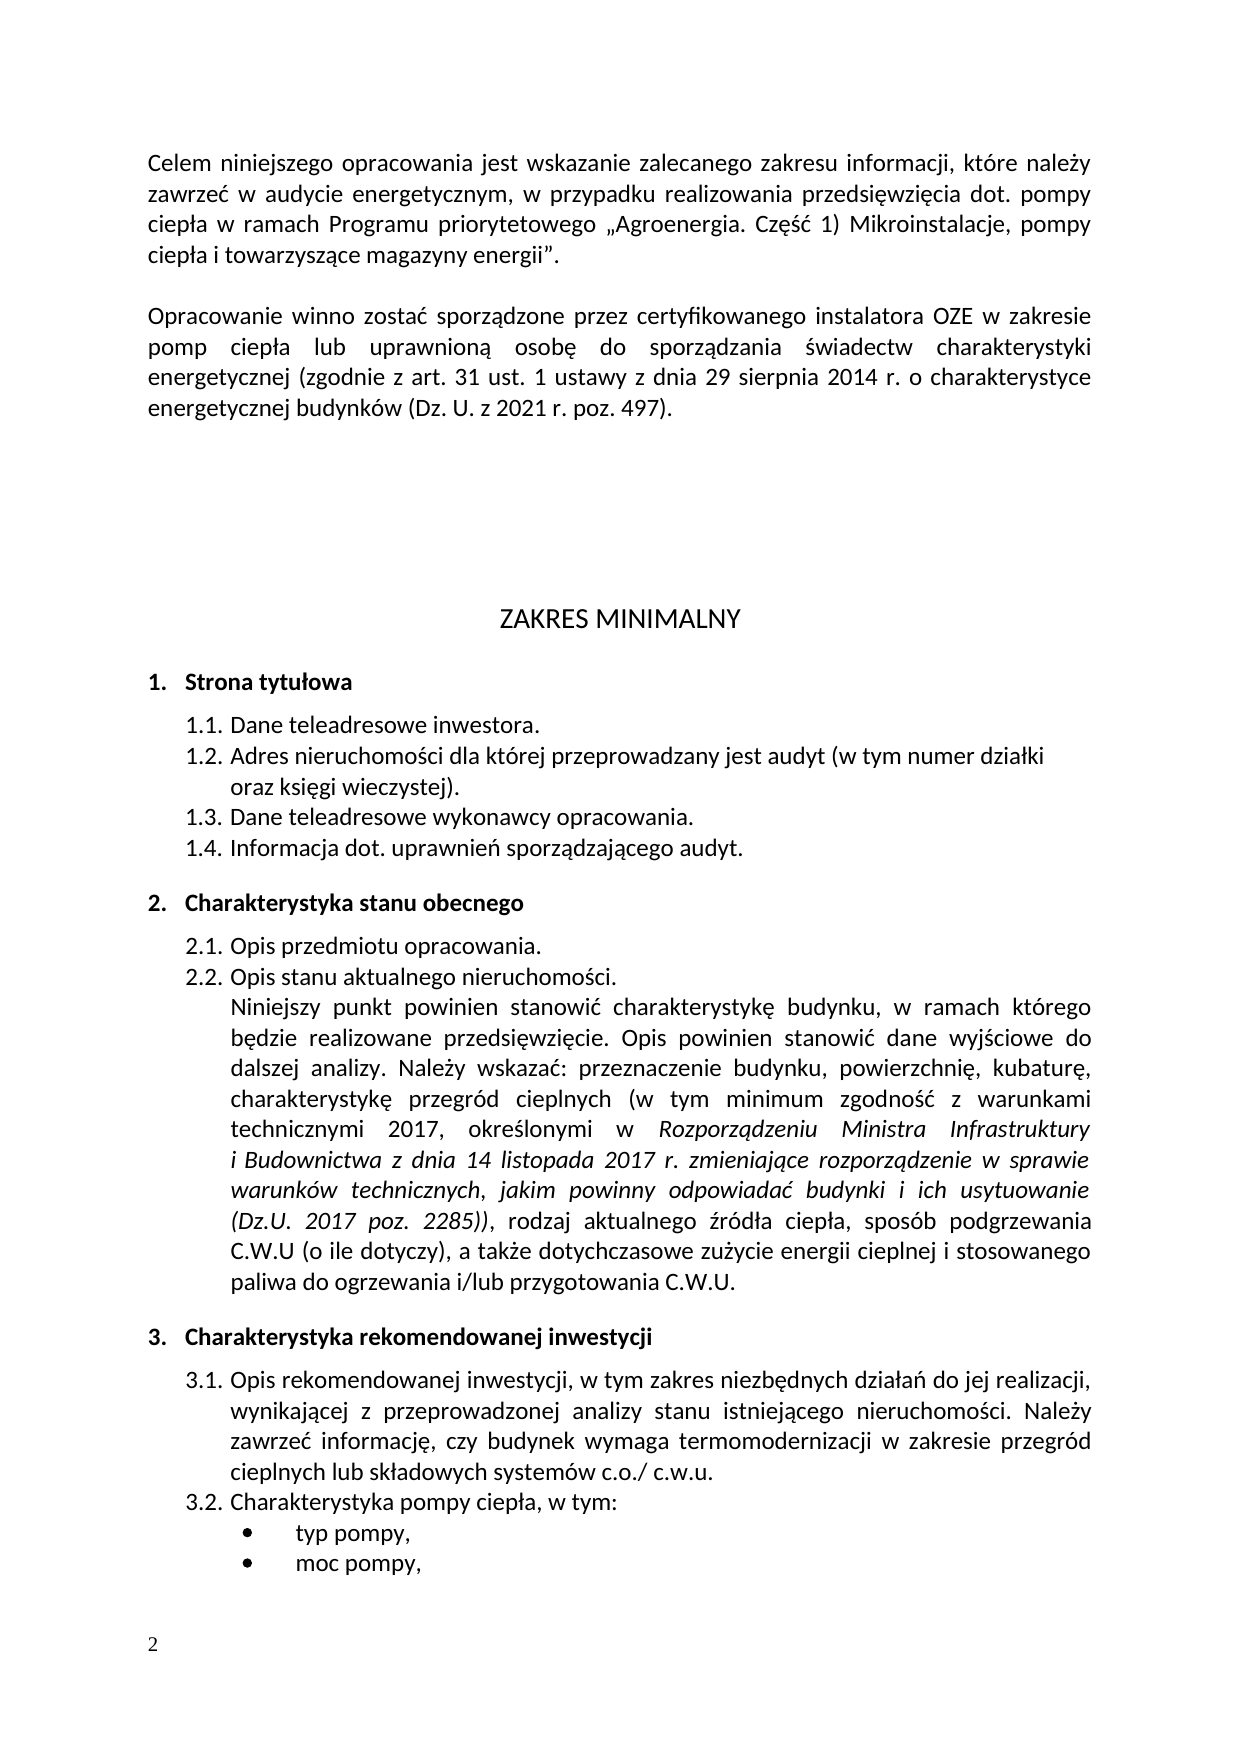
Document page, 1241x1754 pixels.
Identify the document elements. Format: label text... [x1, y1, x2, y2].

text ZAKRES MINIMALNY [148, 600, 1093, 636]
list moc pompy, [243, 1548, 1093, 1578]
text Celem niniejszego opracowania jest wskazanie zalecanego zakresu informacji, które należy zawrzeć w audycie energetycznym, w przypadku realizowania przedsięwzięcia dot. pompy ciepła w ramach Programu priorytetowego „Agroenergia. Część 1) Mikroinstalacje, pompy ciepła i towarzyszące magazyny energii”. [148, 148, 1093, 270]
list Opis przedmiotu opracowania. [185, 930, 1093, 961]
list Charakterystyka pompy ciepła, w tym: [185, 1487, 1093, 1517]
list Opis stanu aktualnego nieruchomości. [185, 961, 1093, 991]
text Opracowanie winno zostać sporządzone przez certyfikowanego instalatora OZE w zakresie pomp ciepła lub uprawnioną osobę do sporządzania świadectw charakterystyki energetycznej (zgodnie z art. 31 ust. 1 ustawy z dnia 29 sierpnia 2014 r. o charakterystyce energetycznej budynków (Dz. U. z 2021 r. poz. 497). [148, 300, 1093, 422]
list Niniejszy punkt powinien stanowić charakterystykę budynku, w ramach którego będzie realizowane przedsięwzięcie. Opis powinien stanowić dane wyjściowe do dalszej analizy. Należy wskazać: przeznaczenie budynku, powierzchnię, kubaturę, charakterystykę przegród cieplnych (w tym minimum zgodność z warunkami technicznymi 2017, określonymi w Rozporządzeniu Ministra Infrastruktury i Budownictwa z dnia 14 listopada 2017 r. zmieniające rozporządzenie w sprawie warunków technicznych, jakim powinny odpowiadać budynki i ich usytuowanie (Dz.U. 2017 poz. 2285)), rodzaj aktualnego źródła ciepła, sposób podgrzewania C.W.U (o ile dotyczy), a także dotychczasowe zużycie energii cieplnej i stosowanego paliwa do ogrzewania i/lub przygotowania C.W.U. [230, 991, 1093, 1296]
list Adres nieruchomości dla której przeprowadzany jest audyt (w tym numer działki oraz księgi wieczystej). [185, 740, 1093, 801]
list Strona tytułowa [148, 667, 1093, 697]
list Opis rekomendowanej inwestycji, w tym zakres niezbędnych działań do jej realizacji, wynikającej z przeprowadzonej analizy stanu istniejącego nieruchomości. Należy zawrzeć informację, czy budynek wymaga termomodernizacji w zakresie przegród cieplnych lub składowych systemów c.o./ c.w.u. [185, 1364, 1093, 1487]
list typ pompy, [243, 1517, 1093, 1548]
list Charakterystyka rekomendowanej inwestycji [148, 1321, 1093, 1352]
list Dane teleadresowe inwestora. [185, 709, 1093, 740]
list Informacja dot. uprawnień sporządzającego audyt. [185, 832, 1093, 862]
list Charakterystyka stanu obecnego [148, 887, 1093, 918]
list Dane teleadresowe wykonawcy opracowania. [185, 801, 1093, 832]
